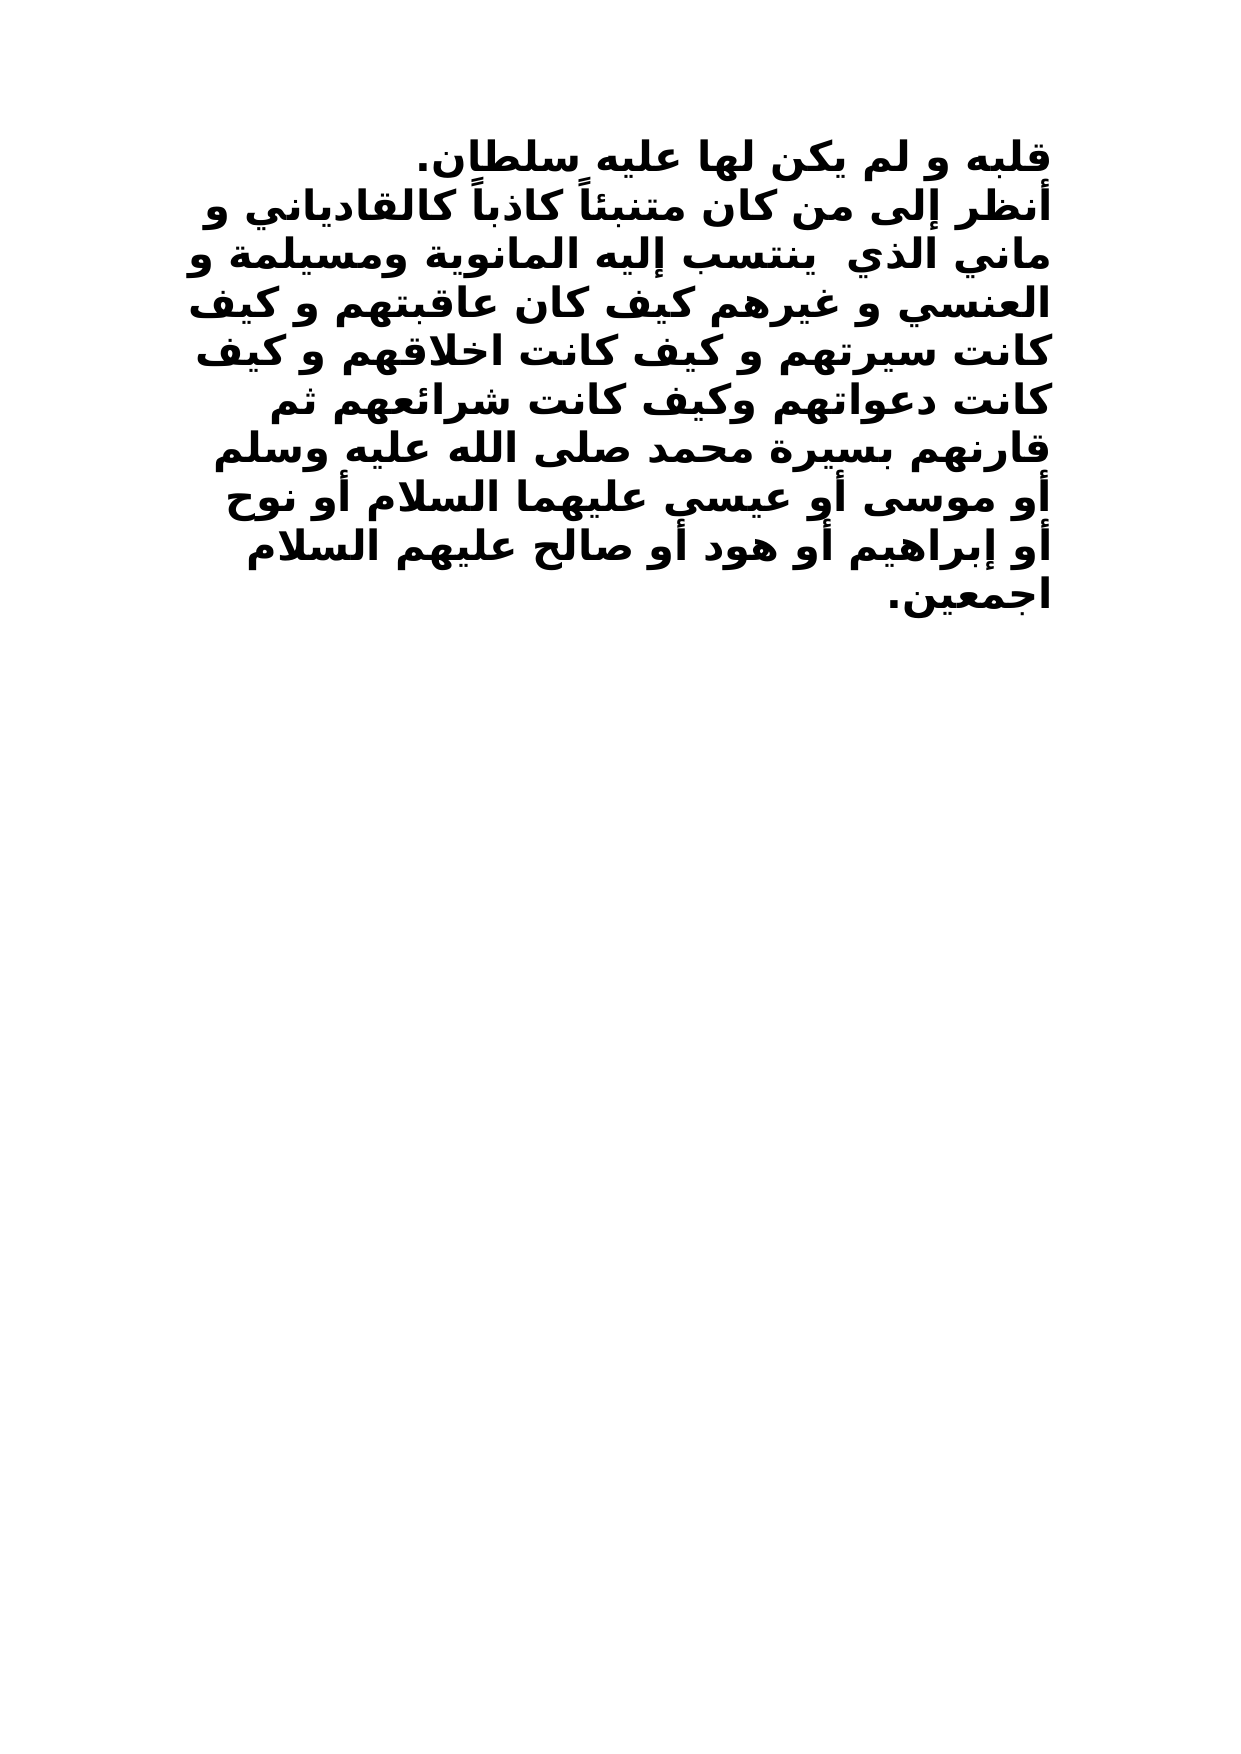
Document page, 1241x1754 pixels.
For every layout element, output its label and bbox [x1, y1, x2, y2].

text [187, 133, 1053, 618]
